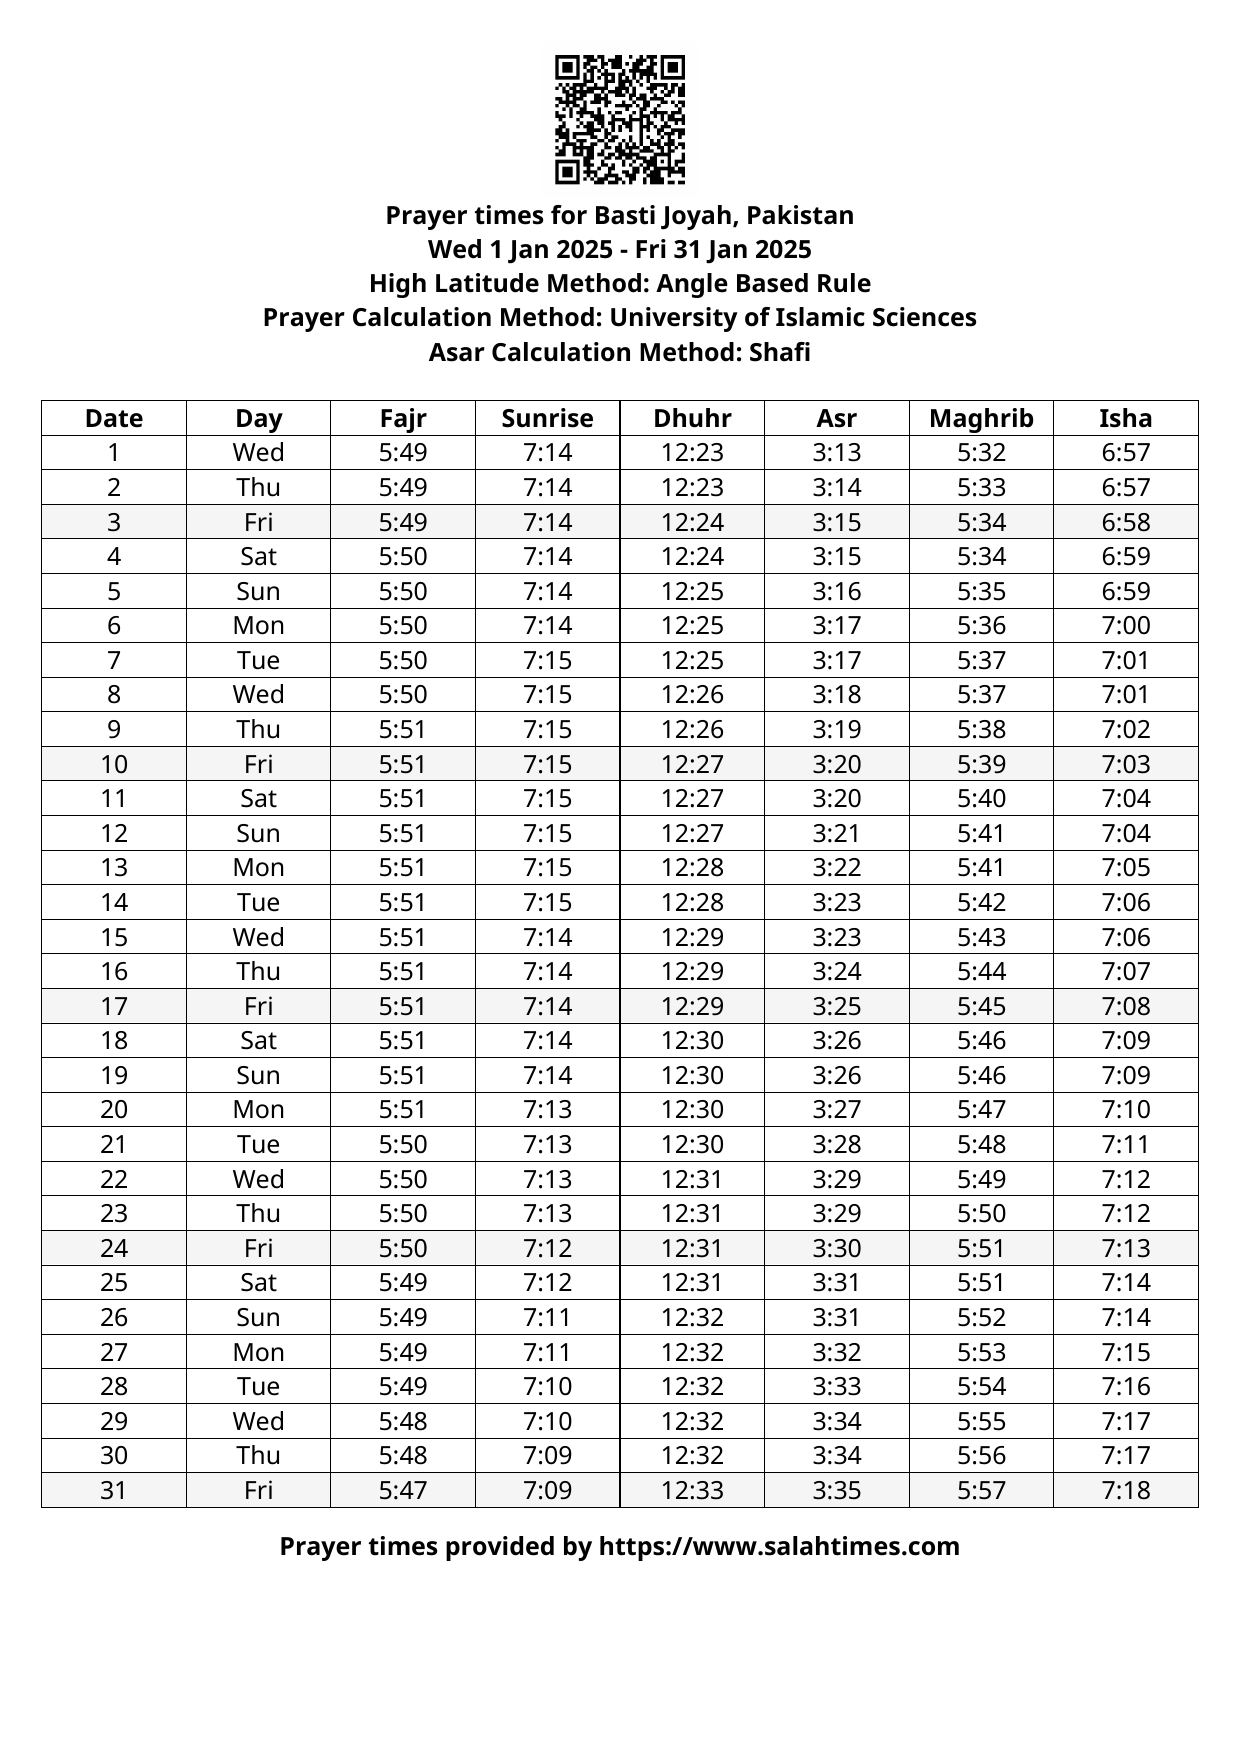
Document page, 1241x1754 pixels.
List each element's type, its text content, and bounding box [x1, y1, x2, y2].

table_cell 7:18 [1054, 1473, 1198, 1507]
table_cell 5:50 [331, 1196, 475, 1230]
table_cell 12:32 [621, 1404, 764, 1437]
table_cell Mon [187, 609, 330, 642]
table_cell 3:14 [765, 470, 909, 504]
table_cell 7:14 [476, 436, 619, 469]
table_cell 5:40 [910, 781, 1053, 815]
table_cell 5:53 [910, 1335, 1053, 1368]
table_header Maghrib [910, 401, 1053, 434]
table_cell 5:49 [331, 1266, 475, 1299]
table_cell 5:41 [910, 816, 1053, 849]
table_cell 7:14 [476, 1058, 619, 1092]
table_cell 5:47 [331, 1473, 475, 1507]
table_cell 6:57 [1054, 436, 1198, 469]
table_cell 5:37 [910, 678, 1053, 711]
table_cell 7 [42, 643, 186, 677]
table_cell 7:06 [1054, 920, 1198, 953]
table_cell 3:34 [765, 1439, 909, 1472]
table_cell Tue [187, 885, 330, 919]
table_cell 7:04 [1054, 781, 1198, 815]
table_cell 12:30 [621, 1058, 764, 1092]
table_cell 7:12 [1054, 1196, 1198, 1230]
table_cell 24 [42, 1231, 186, 1264]
table_cell 7:01 [1054, 678, 1198, 711]
table_cell 7:03 [1054, 747, 1198, 780]
table_cell 5:34 [910, 505, 1053, 538]
table_cell 3:31 [765, 1300, 909, 1334]
table_cell Fri [187, 1473, 330, 1507]
table_cell 3:29 [765, 1162, 909, 1195]
table_cell 25 [42, 1266, 186, 1299]
table_cell 3:13 [765, 436, 909, 469]
table_cell 7:14 [476, 989, 619, 1022]
table_cell 5:51 [331, 781, 475, 815]
picture [542, 41, 699, 198]
table_cell 6 [42, 609, 186, 642]
table_cell 3:31 [765, 1266, 909, 1299]
table_cell Tue [187, 643, 330, 677]
table_cell 12:32 [621, 1369, 764, 1403]
table_cell 12:27 [621, 816, 764, 849]
text Asar Calculation Method: Shafi [42, 334, 1198, 368]
table_cell 7:13 [476, 1196, 619, 1230]
table_cell 7:15 [476, 678, 619, 711]
table_cell 7:02 [1054, 712, 1198, 746]
table_cell 12:24 [621, 539, 764, 573]
table_cell 14 [42, 885, 186, 919]
table_cell 3:34 [765, 1404, 909, 1437]
table_cell Thu [187, 1439, 330, 1472]
table_cell 5:50 [331, 539, 475, 573]
table_cell 5:41 [910, 851, 1053, 884]
table_cell 12:29 [621, 989, 764, 1022]
table_cell 7:15 [476, 747, 619, 780]
table_cell 7:07 [1054, 954, 1198, 988]
table_cell 18 [42, 1024, 186, 1057]
table_cell 5:49 [331, 470, 475, 504]
table_cell 11 [42, 781, 186, 815]
table_cell 5:49 [331, 1300, 475, 1334]
table_header Dhuhr [621, 401, 764, 434]
table_cell 3:23 [765, 885, 909, 919]
table_cell Tue [187, 1369, 330, 1403]
table_cell 5:44 [910, 954, 1053, 988]
table_cell 5:50 [910, 1196, 1053, 1230]
table_cell 3:20 [765, 781, 909, 815]
table_cell 5:51 [331, 1058, 475, 1092]
table_cell 3:33 [765, 1369, 909, 1403]
table_cell 5:47 [910, 1093, 1053, 1126]
text High Latitude Method: Angle Based Rule [42, 266, 1198, 300]
table_cell Fri [187, 1231, 330, 1264]
table_cell Sat [187, 1024, 330, 1057]
table_cell 5:49 [331, 436, 475, 469]
table_cell 12:28 [621, 885, 764, 919]
table_cell 5:48 [331, 1439, 475, 1472]
table_cell Wed [187, 436, 330, 469]
table_cell 6:57 [1054, 470, 1198, 504]
table_cell 5:50 [331, 574, 475, 607]
table_cell 3:17 [765, 609, 909, 642]
table_cell 7:16 [1054, 1369, 1198, 1403]
table_cell Mon [187, 1093, 330, 1126]
table_cell 12:30 [621, 1127, 764, 1161]
table_cell 7:10 [476, 1369, 619, 1403]
table_cell 5:51 [331, 954, 475, 988]
table_cell Fri [187, 505, 330, 538]
table_cell 7:05 [1054, 851, 1198, 884]
table_cell 8 [42, 678, 186, 711]
table_cell 5:50 [331, 643, 475, 677]
table_cell 5:34 [910, 539, 1053, 573]
table_cell 12:29 [621, 920, 764, 953]
table_cell 7:14 [476, 609, 619, 642]
table_cell 7:13 [476, 1127, 619, 1161]
table_cell 12:31 [621, 1266, 764, 1299]
table_cell 19 [42, 1058, 186, 1092]
table_cell 12:29 [621, 954, 764, 988]
table_cell 5:51 [331, 920, 475, 953]
table_cell 5:50 [331, 678, 475, 711]
table_cell 5:55 [910, 1404, 1053, 1437]
text Wed 1 Jan 2025 - Fri 31 Jan 2025 [42, 232, 1198, 266]
table_cell 7:14 [476, 470, 619, 504]
table_cell 7:15 [476, 781, 619, 815]
table_cell 12:32 [621, 1335, 764, 1368]
table_header Isha [1054, 401, 1198, 434]
table_cell 7:09 [1054, 1024, 1198, 1057]
table_cell 5:42 [910, 885, 1053, 919]
table_cell 3 [42, 505, 186, 538]
table_cell 12:24 [621, 505, 764, 538]
table_cell 3:24 [765, 954, 909, 988]
table_cell 12:30 [621, 1024, 764, 1057]
table_header Asr [765, 401, 909, 434]
table_cell 12:27 [621, 781, 764, 815]
table_cell 5:36 [910, 609, 1053, 642]
table_cell Sat [187, 539, 330, 573]
table_cell 28 [42, 1369, 186, 1403]
table_cell 10 [42, 747, 186, 780]
table_cell 5:48 [910, 1127, 1053, 1161]
table_cell 5:32 [910, 436, 1053, 469]
table_cell 5:50 [331, 1127, 475, 1161]
table_cell 5:56 [910, 1439, 1053, 1472]
table_cell 7:09 [476, 1439, 619, 1472]
table_cell 7:15 [476, 643, 619, 677]
table_cell 7:09 [1054, 1058, 1198, 1092]
table_cell 7:11 [476, 1300, 619, 1334]
table_cell 12:25 [621, 643, 764, 677]
table_cell 12 [42, 816, 186, 849]
text Prayer times for Basti Joyah, Pakistan [42, 198, 1198, 232]
table_cell 7:14 [476, 539, 619, 573]
table_cell 7:08 [1054, 989, 1198, 1022]
table_cell 6:58 [1054, 505, 1198, 538]
table_cell 5:50 [331, 1162, 475, 1195]
table_cell 5:51 [331, 712, 475, 746]
table_cell 7:15 [476, 885, 619, 919]
table_cell Sun [187, 1300, 330, 1334]
table_cell 5:46 [910, 1024, 1053, 1057]
table_cell 12:32 [621, 1439, 764, 1472]
table_cell Sun [187, 574, 330, 607]
table_cell 3:29 [765, 1196, 909, 1230]
table_cell 12:31 [621, 1196, 764, 1230]
table_cell 3:25 [765, 989, 909, 1022]
table_cell Thu [187, 470, 330, 504]
table_cell 3:32 [765, 1335, 909, 1368]
table_cell 5:48 [331, 1404, 475, 1437]
table_cell 12:31 [621, 1162, 764, 1195]
table_cell 5:38 [910, 712, 1053, 746]
table_cell 7:01 [1054, 643, 1198, 677]
table_cell 7:09 [476, 1473, 619, 1507]
table_cell 3:15 [765, 505, 909, 538]
table_cell 5:43 [910, 920, 1053, 953]
table_cell 7:12 [476, 1231, 619, 1264]
table_cell 5:51 [331, 747, 475, 780]
table_cell 21 [42, 1127, 186, 1161]
table_cell 12:26 [621, 678, 764, 711]
table_cell 7:13 [476, 1093, 619, 1126]
table_cell 3:19 [765, 712, 909, 746]
table_cell Mon [187, 1335, 330, 1368]
table_cell 9 [42, 712, 186, 746]
table_cell Wed [187, 1162, 330, 1195]
table_cell 20 [42, 1093, 186, 1126]
table_cell 5:45 [910, 989, 1053, 1022]
table_header Date [42, 401, 186, 434]
table_cell Thu [187, 954, 330, 988]
table_cell Wed [187, 1404, 330, 1437]
table_cell 29 [42, 1404, 186, 1437]
table_cell 5:46 [910, 1058, 1053, 1092]
table_cell 6:59 [1054, 574, 1198, 607]
table_cell 23 [42, 1196, 186, 1230]
table_cell Fri [187, 989, 330, 1022]
table_cell 5:51 [331, 1093, 475, 1126]
table_cell 12:30 [621, 1093, 764, 1126]
table_cell 12:27 [621, 747, 764, 780]
table_cell Fri [187, 747, 330, 780]
table_header Day [187, 401, 330, 434]
table_cell Sun [187, 1058, 330, 1092]
table_cell 5:54 [910, 1369, 1053, 1403]
table_cell 12:33 [621, 1473, 764, 1507]
table_cell 26 [42, 1300, 186, 1334]
table_cell 13 [42, 851, 186, 884]
table_cell 7:11 [1054, 1127, 1198, 1161]
table_cell 5:50 [331, 609, 475, 642]
table_cell 7:14 [476, 954, 619, 988]
text Prayer Calculation Method: University of Islamic Sciences [42, 300, 1198, 334]
table_header Fajr [331, 401, 475, 434]
table_cell Thu [187, 712, 330, 746]
table_cell Wed [187, 678, 330, 711]
table_cell 3:26 [765, 1058, 909, 1092]
table_cell 7:13 [476, 1162, 619, 1195]
table_cell 3:22 [765, 851, 909, 884]
table_cell 7:17 [1054, 1404, 1198, 1437]
table_cell 5 [42, 574, 186, 607]
table_cell 5:57 [910, 1473, 1053, 1507]
table_cell 5:50 [331, 1231, 475, 1264]
table_cell 7:14 [1054, 1266, 1198, 1299]
table_cell Wed [187, 920, 330, 953]
table_cell 12:26 [621, 712, 764, 746]
table_cell 12:25 [621, 574, 764, 607]
table_cell 7:14 [476, 574, 619, 607]
table_cell Sat [187, 1266, 330, 1299]
table_cell Tue [187, 1127, 330, 1161]
table_cell 5:49 [331, 1335, 475, 1368]
table_cell 5:39 [910, 747, 1053, 780]
text Prayer times provided by https://www.salahtimes.com [42, 1528, 1198, 1563]
table_cell 7:11 [476, 1335, 619, 1368]
table_cell 5:49 [331, 1369, 475, 1403]
table_cell 7:15 [476, 851, 619, 884]
table_cell 7:12 [1054, 1162, 1198, 1195]
table_cell 5:51 [910, 1231, 1053, 1264]
table_cell 5:33 [910, 470, 1053, 504]
table_cell Thu [187, 1196, 330, 1230]
table_cell Mon [187, 851, 330, 884]
table_cell 7:15 [1054, 1335, 1198, 1368]
table_cell 30 [42, 1439, 186, 1472]
table_cell 3:26 [765, 1024, 909, 1057]
table_cell 5:51 [331, 885, 475, 919]
table_cell Sat [187, 781, 330, 815]
table_cell 7:00 [1054, 609, 1198, 642]
table_cell 3:15 [765, 539, 909, 573]
table_cell 5:51 [331, 989, 475, 1022]
table_cell 12:23 [621, 436, 764, 469]
table_cell 5:51 [331, 1024, 475, 1057]
table_cell 7:15 [476, 816, 619, 849]
table_cell 3:23 [765, 920, 909, 953]
table_cell 3:20 [765, 747, 909, 780]
table_cell 5:51 [331, 851, 475, 884]
table_cell 3:21 [765, 816, 909, 849]
table_cell 3:35 [765, 1473, 909, 1507]
table_cell Sun [187, 816, 330, 849]
table_cell 15 [42, 920, 186, 953]
table_cell 3:30 [765, 1231, 909, 1264]
table_cell 12:32 [621, 1300, 764, 1334]
table_cell 27 [42, 1335, 186, 1368]
table_cell 5:35 [910, 574, 1053, 607]
table_cell 3:18 [765, 678, 909, 711]
table_cell 5:37 [910, 643, 1053, 677]
table_cell 7:10 [476, 1404, 619, 1437]
table_cell 7:14 [1054, 1300, 1198, 1334]
table_cell 4 [42, 539, 186, 573]
table_cell 5:51 [331, 816, 475, 849]
table_cell 1 [42, 436, 186, 469]
table_cell 7:04 [1054, 816, 1198, 849]
table_cell 31 [42, 1473, 186, 1507]
table_cell 5:49 [331, 505, 475, 538]
table_cell 7:06 [1054, 885, 1198, 919]
table_cell 6:59 [1054, 539, 1198, 573]
table_cell 17 [42, 989, 186, 1022]
table_cell 7:14 [476, 1024, 619, 1057]
table_cell 7:10 [1054, 1093, 1198, 1126]
table_cell 7:12 [476, 1266, 619, 1299]
table_cell 12:23 [621, 470, 764, 504]
table_cell 3:27 [765, 1093, 909, 1126]
table_cell 7:17 [1054, 1439, 1198, 1472]
table_cell 16 [42, 954, 186, 988]
table_cell 7:14 [476, 920, 619, 953]
table_cell 12:28 [621, 851, 764, 884]
table_cell 7:15 [476, 712, 619, 746]
table_cell 3:17 [765, 643, 909, 677]
table_cell 3:16 [765, 574, 909, 607]
table_cell 12:31 [621, 1231, 764, 1264]
table_cell 7:13 [1054, 1231, 1198, 1264]
table_cell 3:28 [765, 1127, 909, 1161]
table_cell 12:25 [621, 609, 764, 642]
table_cell 2 [42, 470, 186, 504]
table_header Sunrise [476, 401, 619, 434]
table_cell 5:52 [910, 1300, 1053, 1334]
table_cell 5:49 [910, 1162, 1053, 1195]
table_cell 22 [42, 1162, 186, 1195]
table_cell 7:14 [476, 505, 619, 538]
table_cell 5:51 [910, 1266, 1053, 1299]
